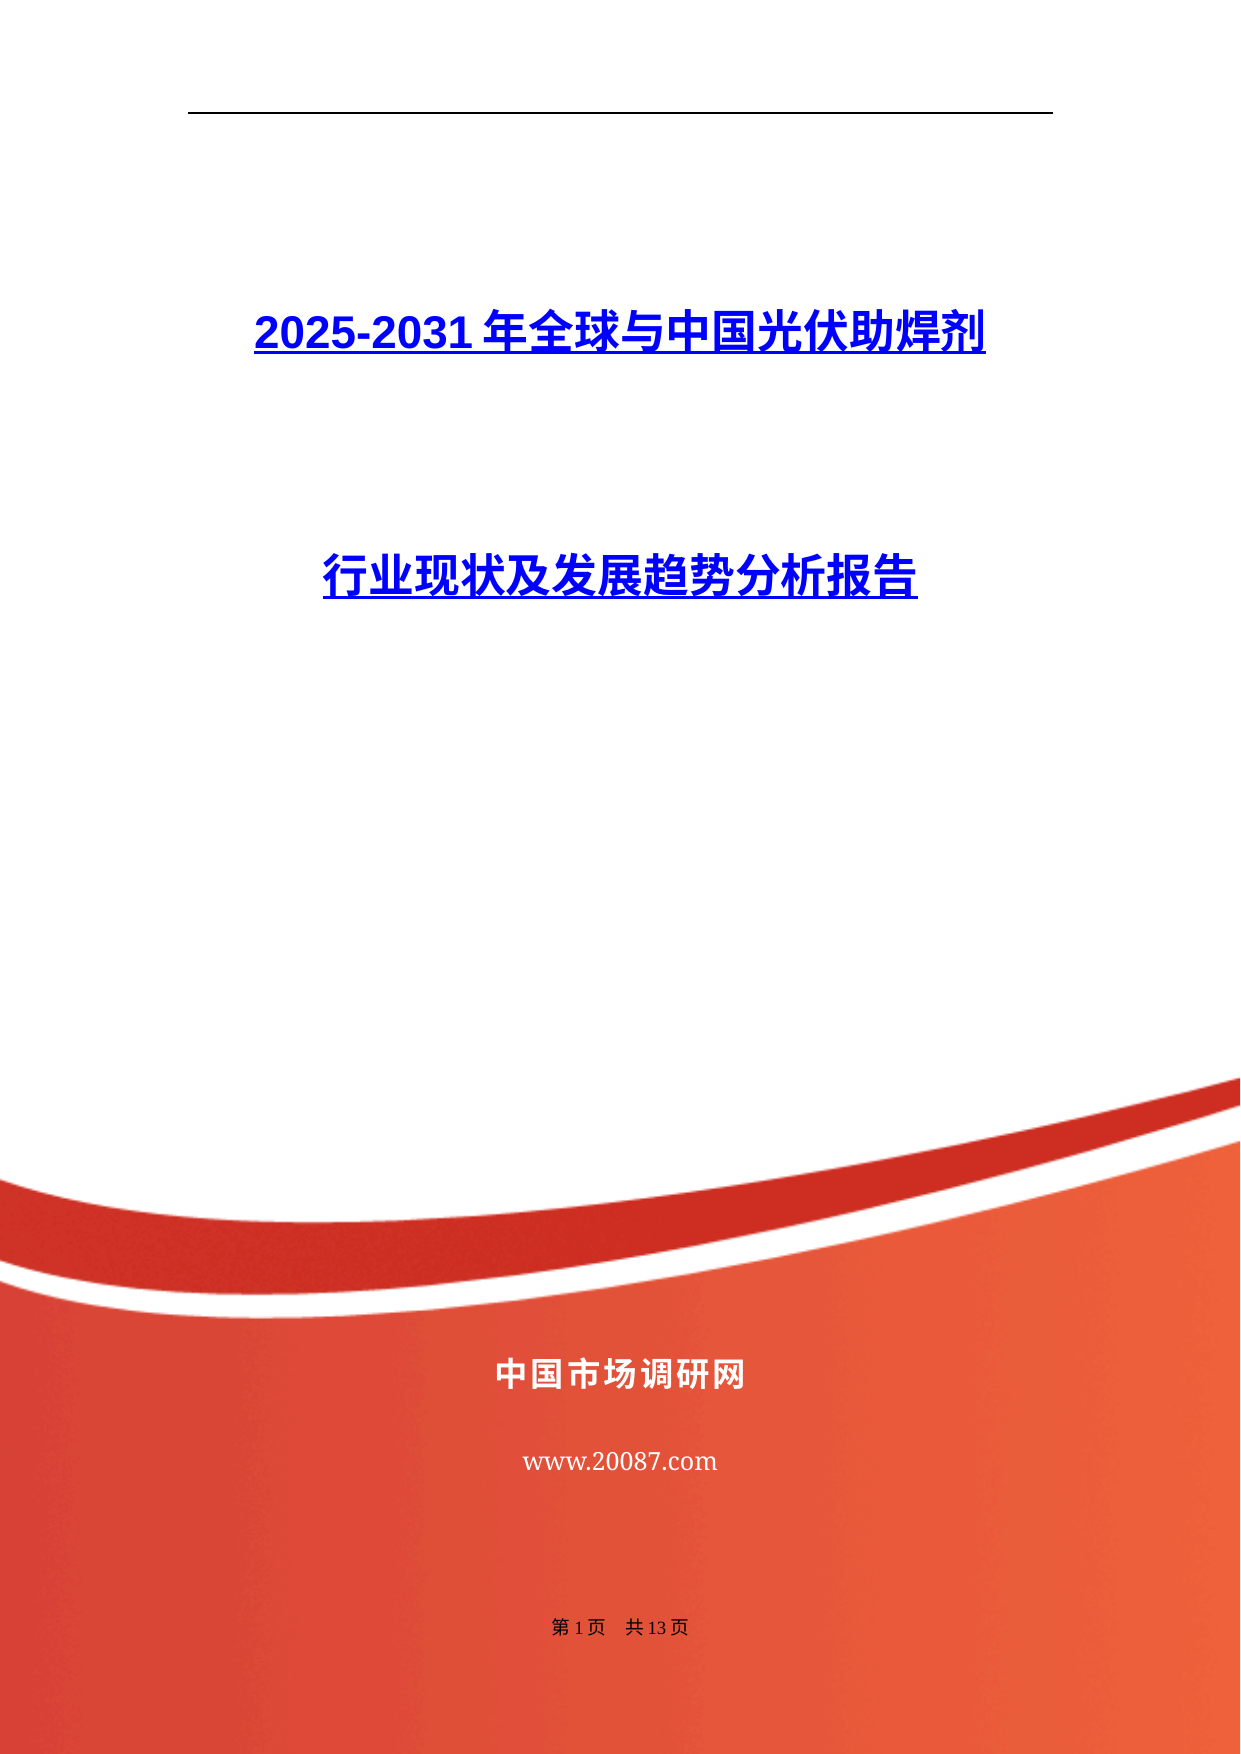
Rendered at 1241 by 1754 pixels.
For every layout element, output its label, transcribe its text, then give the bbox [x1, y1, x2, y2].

picture [0, 1006, 1241, 1754]
table_header 2025-2031年全球与中国光伏助焊剂行业现状及发展趋势分析报告 [188, 207, 1053, 773]
subtitle 中国市场调研网 [187, 1339, 1053, 1404]
text www.20087.com [187, 1428, 1053, 1493]
